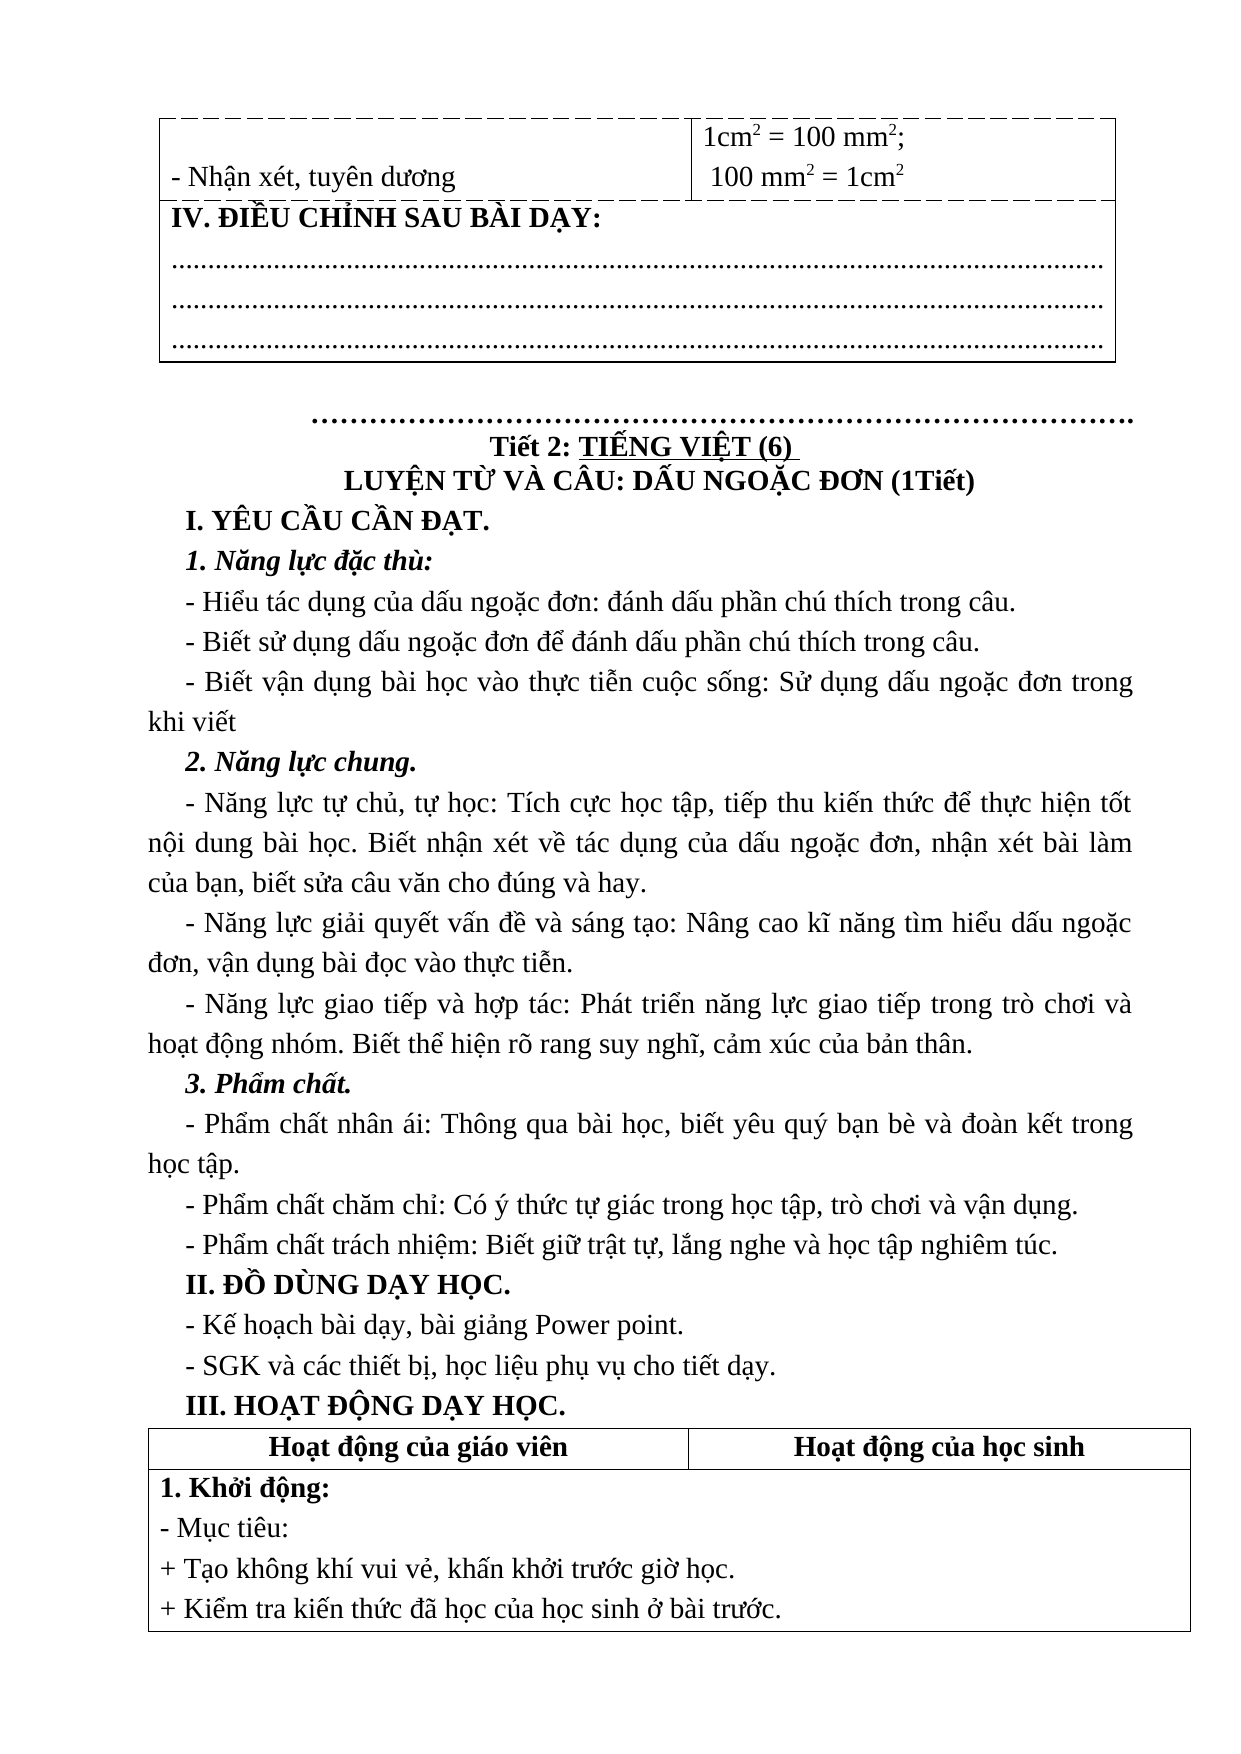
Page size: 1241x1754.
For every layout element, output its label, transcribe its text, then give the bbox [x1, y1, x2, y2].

text - Biết sử dụng dấu ngoặc đơn để đánh dấu phần chú thích trong câu. [148, 624, 1134, 657]
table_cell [149, 1470, 1190, 1631]
text - Phẩm chất chăm chỉ: Có ý thức tự giác trong học tập, trò chơi và vận dụng. [148, 1187, 1134, 1220]
text - Biết vận dụng bài học vào thực tiễn cuộc sống: Sử dụng dấu ngoặc đơn trong khi viết [148, 664, 1134, 738]
text …………………………………………………………………………. [148, 396, 1134, 429]
text II. ĐỒ DÙNG DẠY HỌC. [148, 1267, 1134, 1301]
table_header Hoạt động của giáo viên [149, 1429, 688, 1469]
text - Phẩm chất nhân ái: Thông qua bài học, biết yêu quý bạn bè và đoàn kết trong học tập. [148, 1106, 1134, 1180]
text - Năng lực tự chủ, tự học: Tích cực học tập, tiếp thu kiến thức để thực hiện tốt nội dung bài học. Biết nhận xét về tác dụng của dấu ngoặc đơn, nhận xét bài làm của bạn, biết sửa câu văn cho đúng và hay. [148, 785, 1134, 899]
text - Hiểu tác dụng của dấu ngoặc đơn: đánh dấu phần chú thích trong câu. [148, 584, 1134, 617]
text - Năng lực giải quyết vấn đề và sáng tạo: Nâng cao kĩ năng tìm hiểu dấu ngoặc đơn, vận dụng bài đọc vào thực tiễn. [148, 905, 1134, 979]
text LUYỆN TỪ VÀ CÂU: DẤU NGOẶC ĐƠN (1Tiết) [148, 463, 1134, 497]
table_header Hoạt động của học sinh [689, 1429, 1190, 1469]
text 3. Phẩm chất. [148, 1066, 1134, 1100]
text - Năng lực giao tiếp và hợp tác: Phát triển năng lực giao tiếp trong trò chơi và hoạt động nhóm. Biết thể hiện rõ rang suy nghĩ, cảm xúc của bản thân. [148, 986, 1134, 1059]
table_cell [692, 118, 1115, 199]
text III. HOẠT ĐỘNG DẠY HỌC. [148, 1388, 1134, 1421]
text Tiết 2: TIẾNG VIỆT (6) [148, 429, 1134, 463]
text 1. Năng lực đặc thù: [148, 543, 1134, 577]
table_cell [160, 118, 691, 199]
text - Kế hoạch bài dạy, bài giảng Power point. [148, 1307, 1134, 1341]
text - SGK và các thiết bị, học liệu phụ vụ cho tiết dạy. [148, 1348, 1134, 1381]
text I. YÊU CẦU CẦN ĐẠT. [148, 503, 1134, 537]
table_cell IV. ĐIỀU CHỈNH SAU BÀI DẠY: ................................................................................................................................ ................................................................................................................................ ................................................................................................................................ [160, 200, 1115, 361]
text - Phẩm chất trách nhiệm: Biết giữ trật tự, lắng nghe và học tập nghiêm túc. [148, 1227, 1134, 1261]
text 2. Năng lực chung. [148, 744, 1134, 778]
